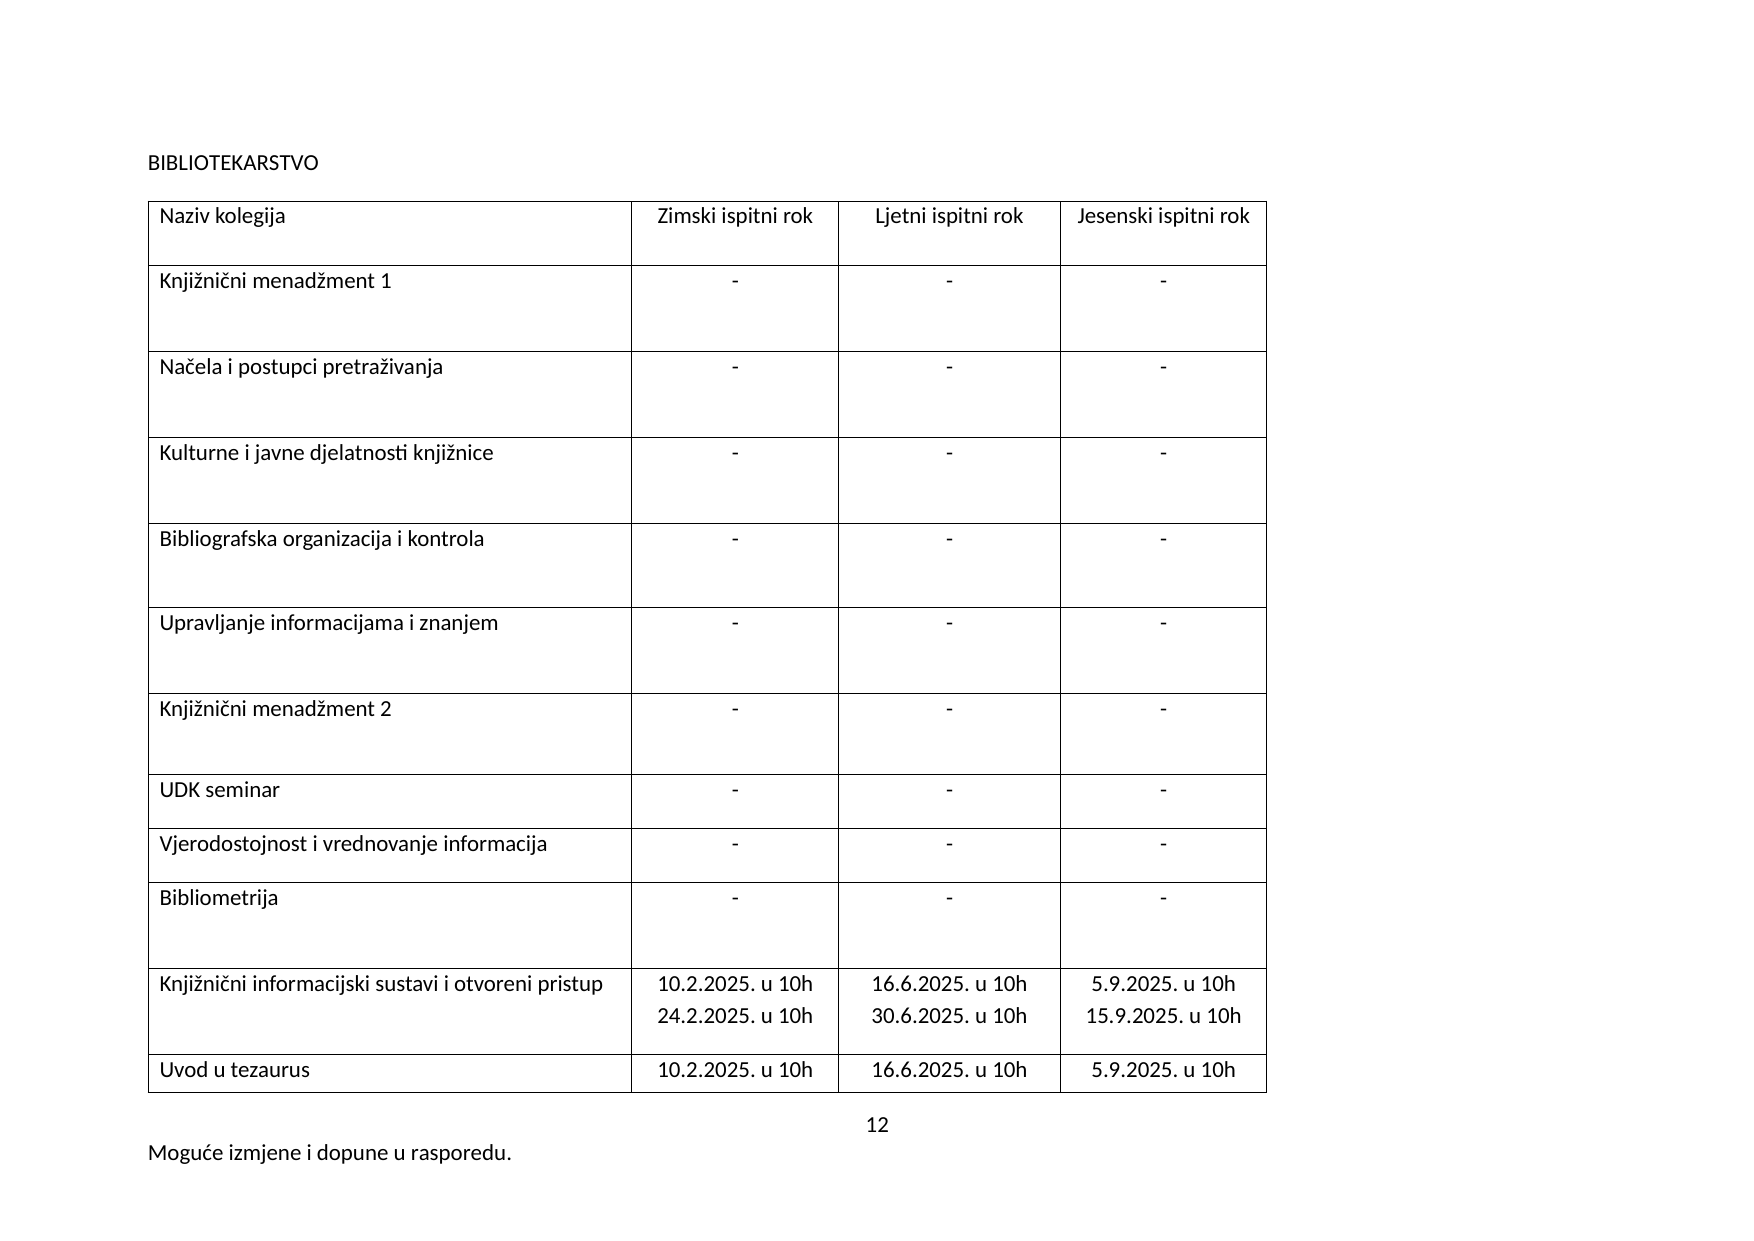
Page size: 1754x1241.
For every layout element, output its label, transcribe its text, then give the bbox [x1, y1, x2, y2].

table_cell - [839, 608, 1060, 693]
table_cell - [632, 352, 838, 437]
table_cell - [839, 352, 1060, 437]
table_header Naziv kolegija [149, 202, 631, 265]
table_cell - [839, 524, 1060, 607]
table_cell Knjižnični menadžment 2 [149, 694, 631, 774]
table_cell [1061, 1055, 1266, 1092]
table_header Ljetni ispitni rok [839, 202, 1060, 265]
table_cell - [632, 694, 838, 774]
text BIBLIOTEKARSTVO [148, 148, 1606, 176]
table_cell Knjižnični menadžment 1 [149, 266, 631, 351]
table_cell Načela i postupci pretraživanja [149, 352, 631, 437]
table_cell 16.6.2025. u 10h 30.6.2025. u 10h [839, 969, 1060, 1054]
table_cell UDK seminar [149, 775, 631, 828]
table_cell - [1061, 694, 1266, 774]
table_cell - [632, 266, 838, 351]
table_cell - [1061, 524, 1266, 607]
table_cell - [632, 608, 838, 693]
table_cell - [1061, 829, 1266, 882]
table_cell - [839, 829, 1060, 882]
table_header Jesenski ispitni rok [1061, 202, 1266, 265]
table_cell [632, 1055, 838, 1092]
table_cell - [839, 438, 1060, 523]
table_cell Bibliometrija [149, 883, 631, 968]
table_cell - [839, 694, 1060, 774]
table_cell Knjižnični informacijski sustavi i otvoreni pristup [149, 969, 631, 1054]
table_cell Vjerodostojnost i vrednovanje informacija [149, 829, 631, 882]
table_cell - [1061, 608, 1266, 693]
table_cell - [1061, 352, 1266, 437]
table_header Zimski ispitni rok [632, 202, 838, 265]
table_cell Kulturne i javne djelatnosti knjižnice [149, 438, 631, 523]
table_cell Upravljanje informacijama i znanjem [149, 608, 631, 693]
table_cell - [839, 883, 1060, 968]
table_cell Bibliografska organizacija i kontrola [149, 524, 631, 607]
table_cell - [632, 524, 838, 607]
table_cell - [1061, 883, 1266, 968]
table_cell - [1061, 438, 1266, 523]
table_cell - [839, 266, 1060, 351]
table_cell - [632, 775, 838, 828]
table_cell - [1061, 266, 1266, 351]
table_cell - [839, 775, 1060, 828]
table_cell - [632, 829, 838, 882]
table_cell 10.2.2025. u 10h 24.2.2025. u 10h [632, 969, 838, 1054]
table_cell Uvod u tezaurus [149, 1055, 631, 1092]
table_cell - [1061, 775, 1266, 828]
table_cell - [632, 883, 838, 968]
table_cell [839, 1055, 1060, 1092]
table_cell - [632, 438, 838, 523]
table_cell 5.9.2025. u 10h 15.9.2025. u 10h [1061, 969, 1266, 1054]
